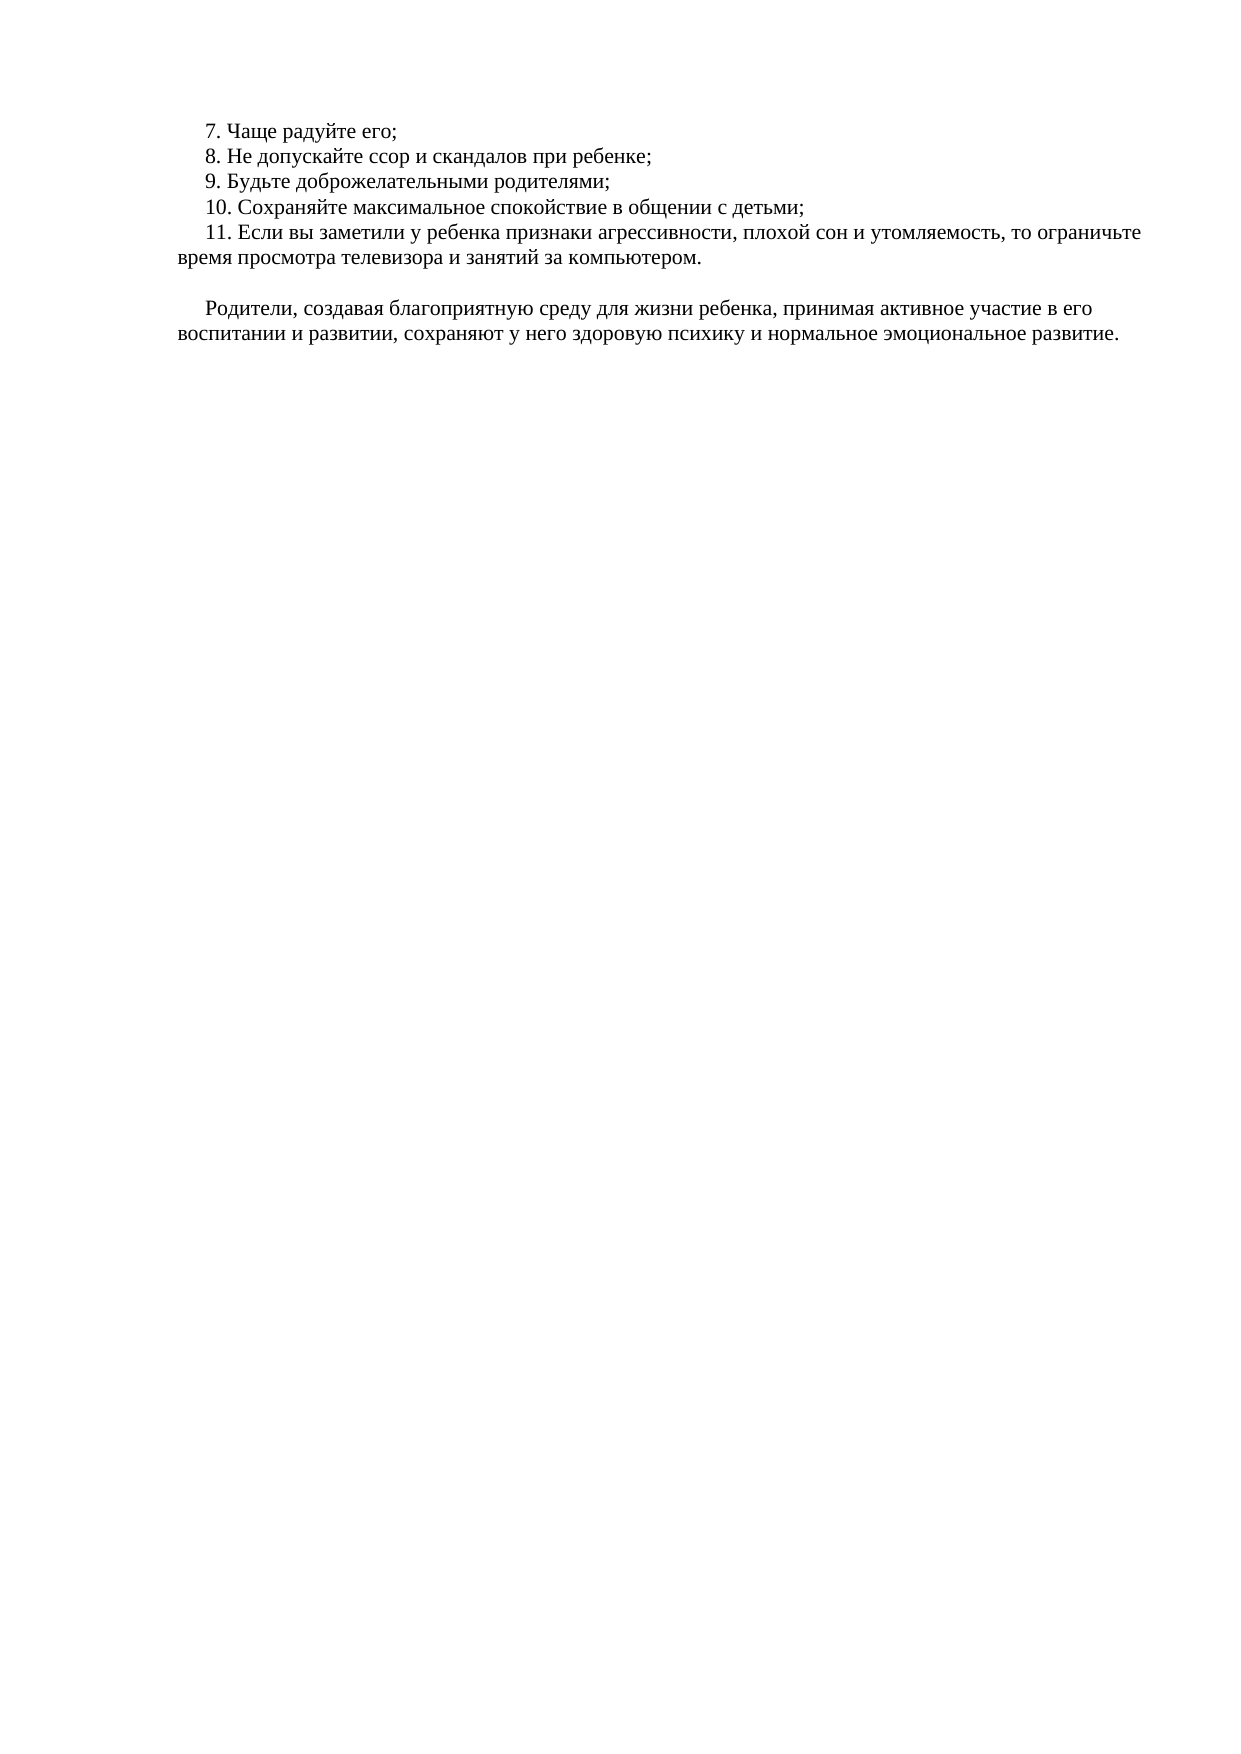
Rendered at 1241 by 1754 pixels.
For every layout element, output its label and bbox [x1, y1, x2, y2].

text [177, 118, 1152, 345]
